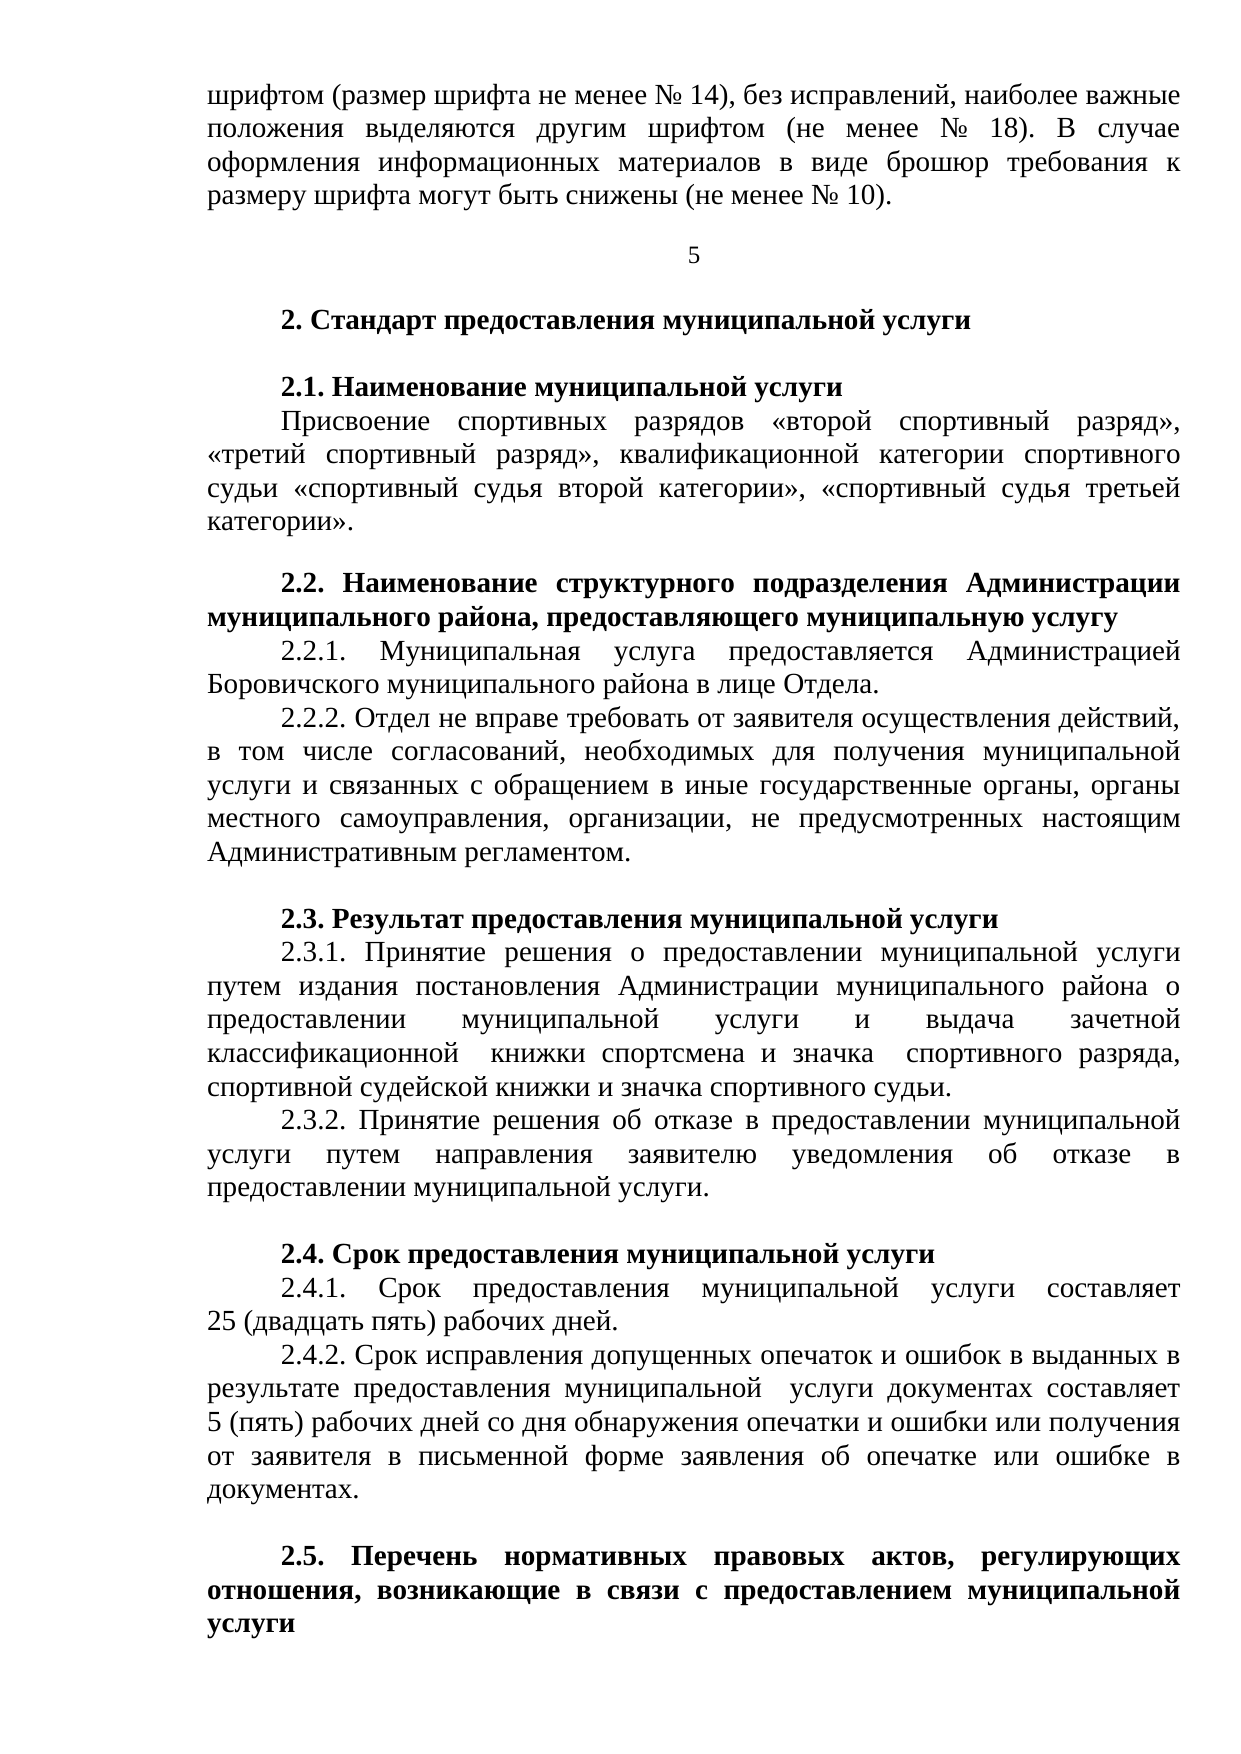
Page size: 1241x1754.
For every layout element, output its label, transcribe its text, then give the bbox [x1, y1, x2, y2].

text 2.1. Наименование муниципальной услуги [207, 369, 1181, 403]
list 2.4. Срок предоставления муниципальной услуги [207, 1236, 1181, 1270]
text 5 [207, 240, 1181, 268]
text 2.2.2. Отдел не вправе требовать от заявителя осуществления действий, в том числе согласований, необходимых для получения муниципальной услуги и связанных с обращением в иные государственные органы, органы местного самоуправления, организации, не предусмотренных настоящим Административным регламентом. [207, 700, 1181, 867]
text Присвоение спортивных разрядов «второй спортивный разряд», «третий спортивный разряд», квалификационной категории спортивного судьи «спортивный судья второй категории», «спортивный судья третьей категории». [207, 403, 1181, 537]
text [207, 77, 1181, 211]
text 2.4.1. Срок предоставления муниципальной услуги составляет 25 (двадцать пять) рабочих дней. [207, 1270, 1181, 1337]
text 2.3.2. Принятие решения об отказе в предоставлении муниципальной услуги путем направления заявителю уведомления об отказе в предоставлении муниципальной услуги. [207, 1102, 1181, 1203]
list 2.2.1. Муниципальная услуга предоставляется Администрацией Боровичского муниципального района в лице Отдела. [207, 633, 1181, 700]
text 2.2. Наименование структурного подразделения Администрации муниципального района, предоставляющего муниципальную услугу [207, 566, 1181, 633]
text 2.4.2. Срок исправления допущенных опечаток и ошибок в выданных в результате предоставления муниципальной услуги документах составляет 5 (пять) рабочих дней со дня обнаружения опечатки и ошибки или получения от заявителя в письменной форме заявления об опечатке или ошибке в документах. [207, 1337, 1181, 1505]
text 2.5. Перечень нормативных правовых актов, регулирующих отношения, возникающие в связи с предоставлением муниципальной услуги [207, 1538, 1181, 1639]
text 2.3. Результат предоставления муниципальной услуги [207, 901, 1181, 934]
text 2.3.1. Принятие решения о предоставлении муниципальной услуги путем издания постановления Администрации муниципального района о предоставлении муниципальной услуги и выдача зачетной классификационной книжки спортсмена и значка спортивного разряда, спортивной судейской книжки и значка спортивного судьи. [207, 934, 1181, 1102]
text 2. Стандарт предоставления муниципальной услуги [207, 302, 1181, 336]
